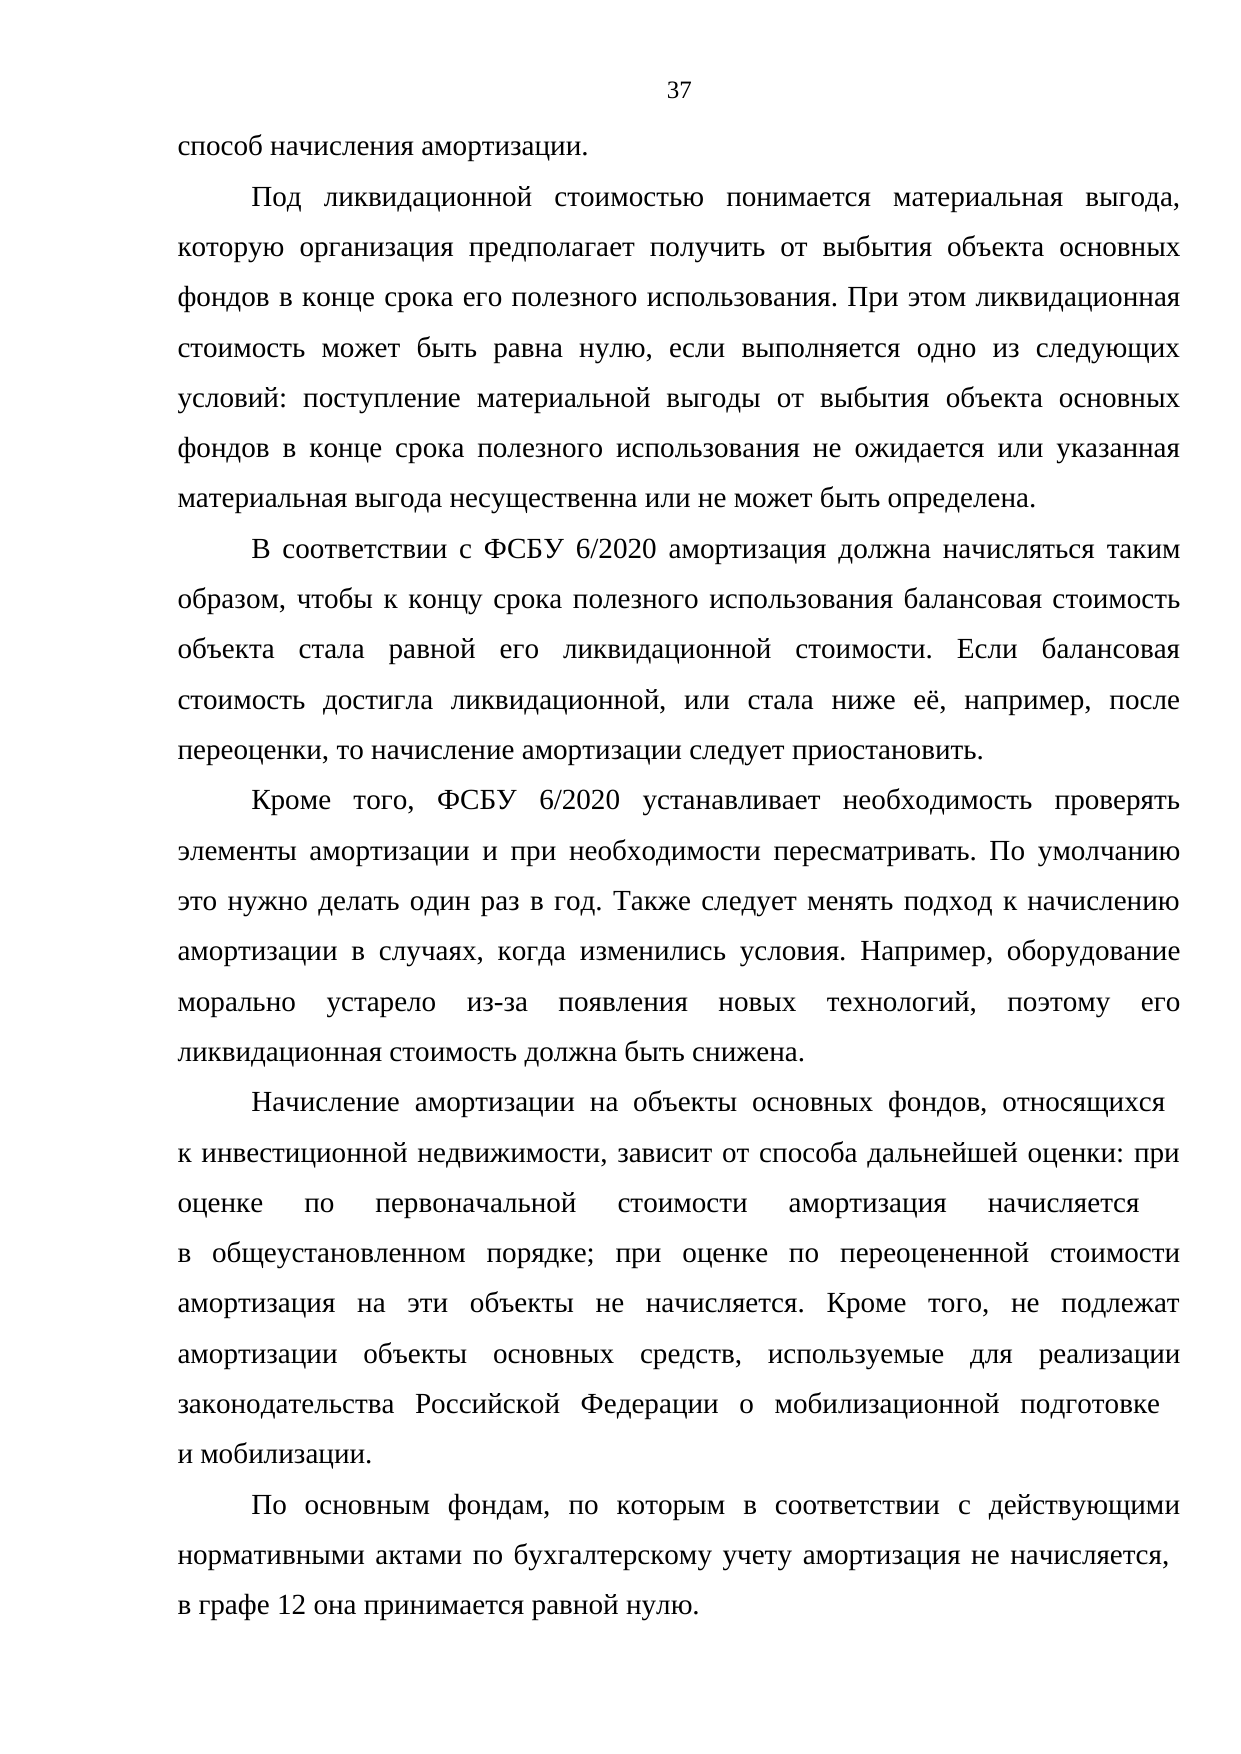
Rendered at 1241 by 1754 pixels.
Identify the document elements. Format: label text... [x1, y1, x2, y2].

text Под ликвидационной стоимостью понимается материальная выгода, которую организация предполагает получить от выбытия объекта основных фондов в конце срока его полезного использования. При этом ликвидационная стоимость может быть равна нулю, если выполняется одно из следующих условий: поступление материальной выгоды от выбытия объекта основных фондов в конце срока полезного использования не ожидается или указанная материальная выгода несущественна или не может быть определена. [177, 179, 1181, 514]
text В соответствии с ФСБУ 6/2020 амортизация должна начисляться таким образом, чтобы к концу срока полезного использования балансовая стоимость объекта стала равной его ликвидационной стоимости. Если балансовая стоимость достигла ликвидационной, или стала ниже её, например, после переоценки, то начисление амортизации следует приостановить. [177, 531, 1181, 766]
text Начисление амортизации на объекты основных фондов, относящихся к инвестиционной недвижимости, зависит от способа дальнейшей оценки: при оценке по первоначальной стоимости амортизация начисляется в общеустановленном порядке; при оценке по переоцененной стоимости амортизация на эти объекты не начисляется. Кроме того, не подлежат амортизации объекты основных средств, используемые для реализации законодательства Российской Федерации о мобилизационной подготовке и мобилизации. [177, 1084, 1181, 1470]
text Кроме того, ФСБУ 6/2020 устанавливает необходимость проверять элементы амортизации и при необходимости пересматривать. По умолчанию это нужно делать один раз в год. Также следует менять подход к начислению амортизации в случаях, когда изменились условия. Например, оборудование морально устарело из-за появления новых технологий, поэтому его ликвидационная стоимость должна быть снижена. [177, 782, 1181, 1068]
text По основным фондам, по которым в соответствии с действующими нормативными актами по бухгалтерскому учету амортизация не начисляется, в графе 12 она принимается равной нулю. [177, 1487, 1181, 1621]
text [177, 128, 1181, 162]
